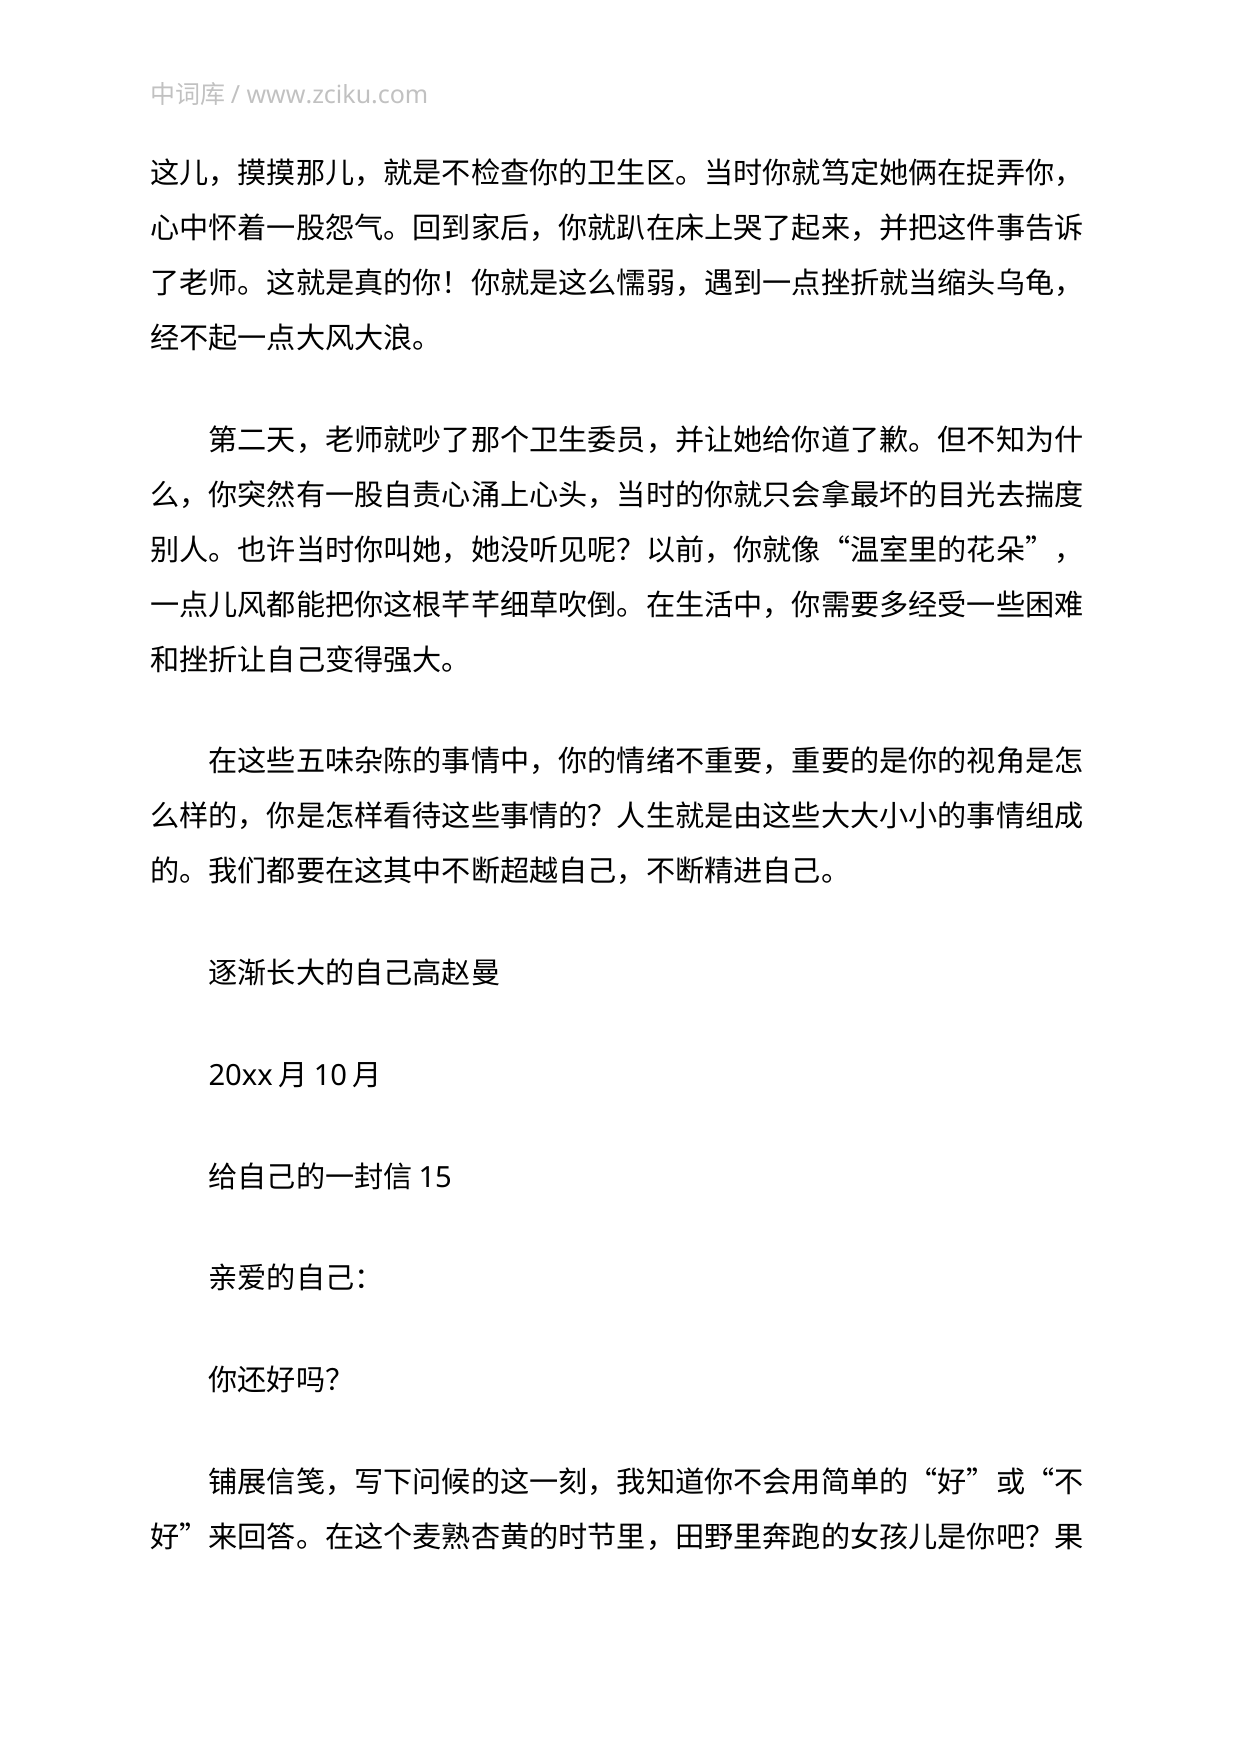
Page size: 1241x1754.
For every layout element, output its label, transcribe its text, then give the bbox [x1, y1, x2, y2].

text 逐渐长大的自己高赵曼 [150, 949, 1090, 992]
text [150, 150, 1090, 357]
text 亲爱的自己： [150, 1255, 1090, 1297]
text 第二天，老师就吵了那个卫生委员，并让她给你道了歉。但不知为什么，你突然有一股自责心涌上心头，当时的你就只会拿最坏的目光去揣度别人。也许当时你叫她，她没听见呢？以前，你就像“温室里的花朵”，一点儿风都能把你这根芊芊细草吹倒。在生活中，你需要多经受一些困难和挫折让自己变得强大。 [150, 416, 1090, 678]
text 20xx月10月 [150, 1051, 1090, 1093]
text 你还好吗？ [150, 1357, 1090, 1399]
text 给自己的一封信15 [150, 1153, 1090, 1196]
text 在这些五味杂陈的事情中，你的情绪不重要，重要的是你的视角是怎么样的，你是怎样看待这些事情的？人生就是由这些大大小小的事情组成的。我们都要在这其中不断超越自己，不断精进自己。 [150, 738, 1090, 890]
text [150, 1459, 1090, 1556]
